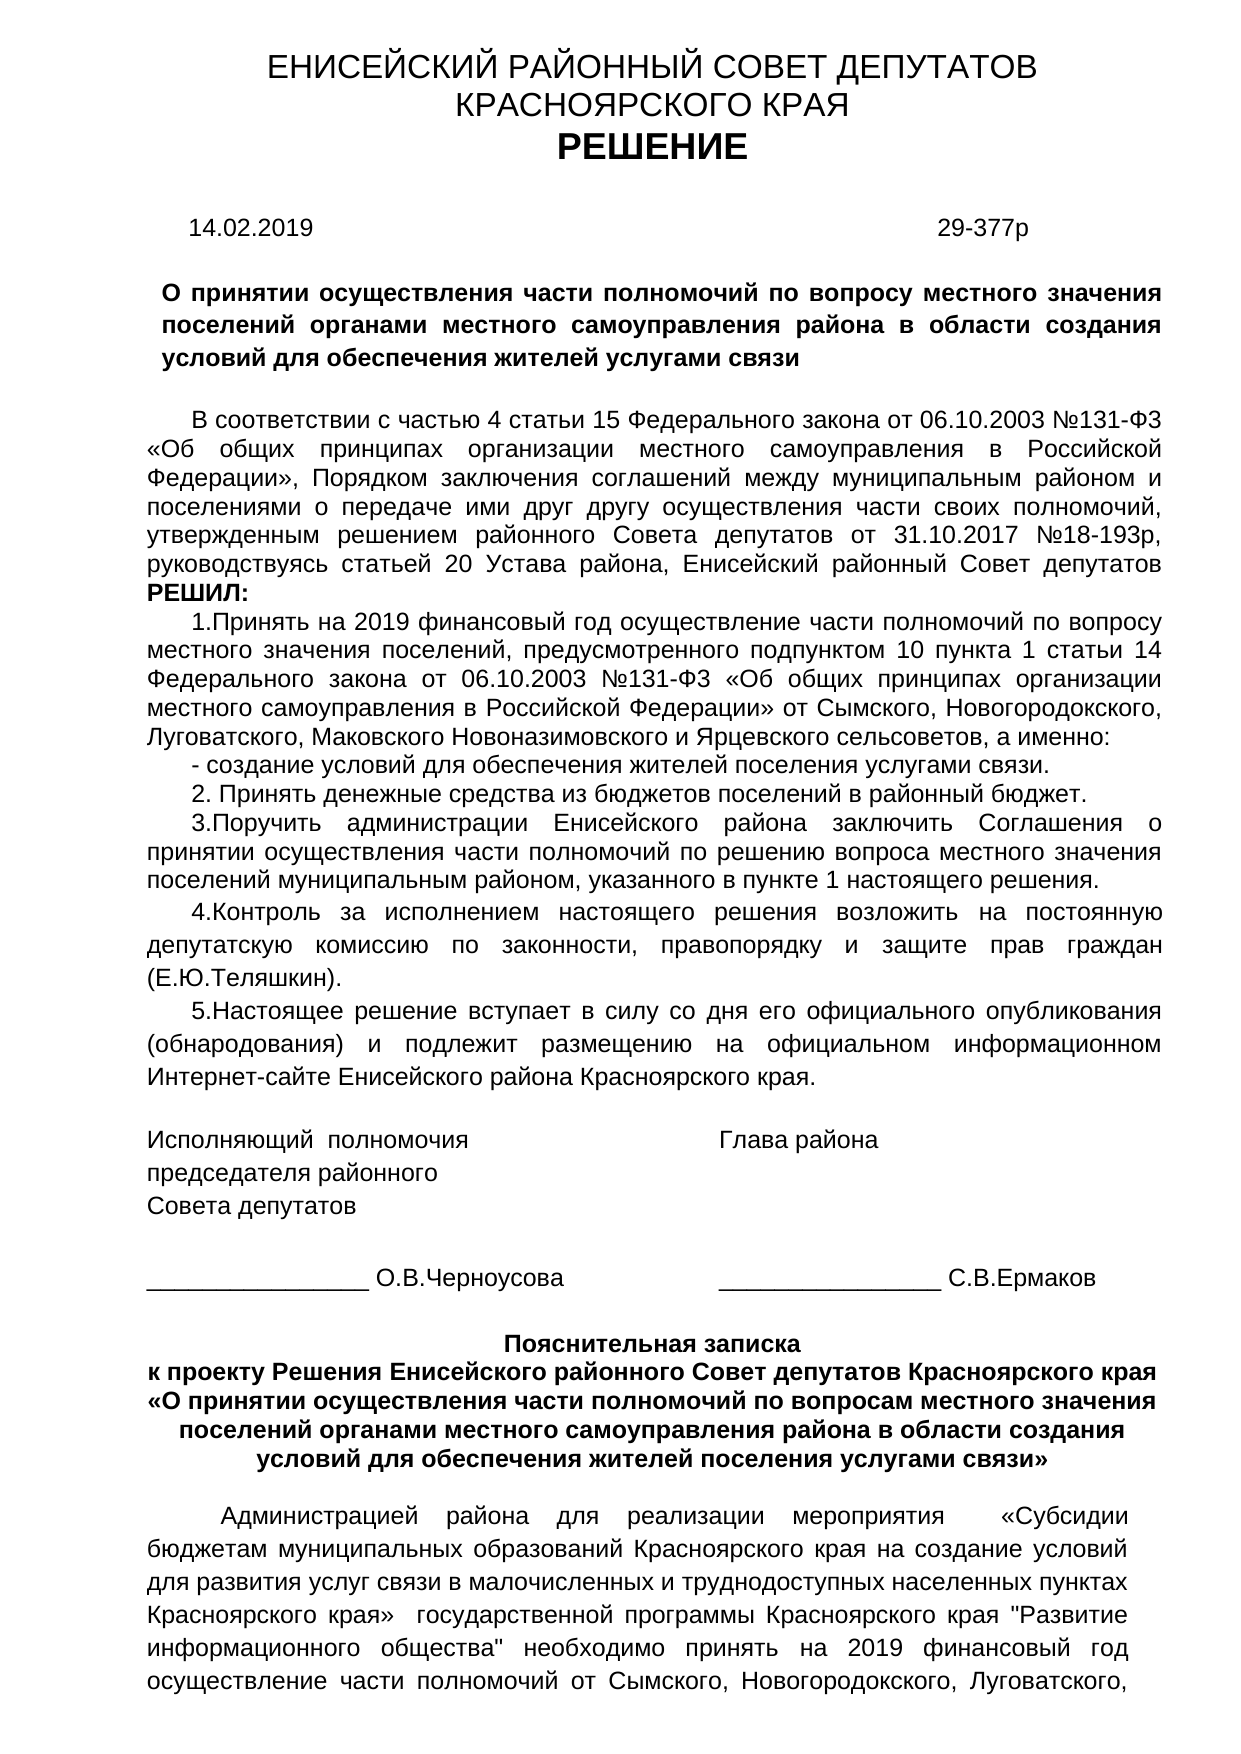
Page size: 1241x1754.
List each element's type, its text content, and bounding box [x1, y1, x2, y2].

table_header Исполняющий полномочия председателя районного Совета депутатов [135, 1092, 708, 1262]
text 1.Принять на 2019 финансовый год осуществление части полномочий по вопросу местного значения поселений, предусмотренного подпунктом 10 пункта 1 статьи 14 Федерального закона от 06.10.2003 №131-Ф3 «Об общих принципах организации местного самоуправления в Российской Федерации» от Сымского, Новогородокского, Луговатского, Маковского Новоназимовского и Ярцевского сельсоветов, а именно: [147, 606, 1163, 750]
text В соответствии с частью 4 статьи 15 Федерального закона от 06.10.2003 №131-Ф3 «Об общих принципах организации местного самоуправления в Российской Федерации», Порядком заключения соглашений между муниципальным районом и поселениями о передаче ими друг другу осуществления части своих полномочий, утвержденным решением районного Совета депутатов от 31.10.2017 №18-193р, руководствуясь статьей 20 Устава района, Енисейский районный Совет депутатов РЕШИЛ: [147, 405, 1163, 606]
text 14.02.2019 29-377р [147, 210, 1158, 243]
text О принятии осуществления части полномочий по вопросу местного значения поселений органами местного самоуправления района в области создания условий для обеспечения жителей услугами связи [161, 275, 1163, 373]
text ЕНИСЕЙСКИЙ РАЙОННЫЙ СОВЕТ ДЕПУТАТОВ КРАСНОЯРСКОГО КРАЯ [147, 47, 1158, 124]
text 2. Принять денежные средства из бюджетов поселений в районный бюджет. [147, 779, 1163, 808]
text 4.Контроль за исполнением настоящего решения возложить на постоянную депутатскую комиссию по законности, правопорядку и защите прав граждан (Е.Ю.Теляшкин). [147, 894, 1163, 993]
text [147, 1501, 1129, 1695]
text 5.Настоящее решение вступает в силу со дня его официального опубликования (обнародования) и подлежит размещению на официальном информационном Интернет-сайте Енисейского района Красноярского края. [147, 993, 1163, 1092]
text РЕШЕНИЕ [147, 124, 1158, 167]
table_header Глава района [708, 1092, 1132, 1262]
text 3.Поручить администрации Енисейского района заключить Соглашения о принятии осуществления части полномочий по решению вопроса местного значения поселений муниципальным районом, указанного в пункте 1 настоящего решения. [147, 808, 1163, 894]
table_cell ________________ О.В.Черноусова [135, 1263, 708, 1328]
text к проекту Решения Енисейского районного Совет депутатов Красноярского края «О принятии осуществления части полномочий по вопросам местного значения поселений органами местного самоуправления района в области создания условий для обеспечения жителей поселения услугами связи» [147, 1357, 1158, 1472]
table_cell ________________ С.В.Ермаков [708, 1263, 1132, 1328]
text - создание условий для обеспечения жителей поселения услугами связи. [147, 750, 1163, 779]
text Пояснительная записка [147, 1328, 1158, 1357]
